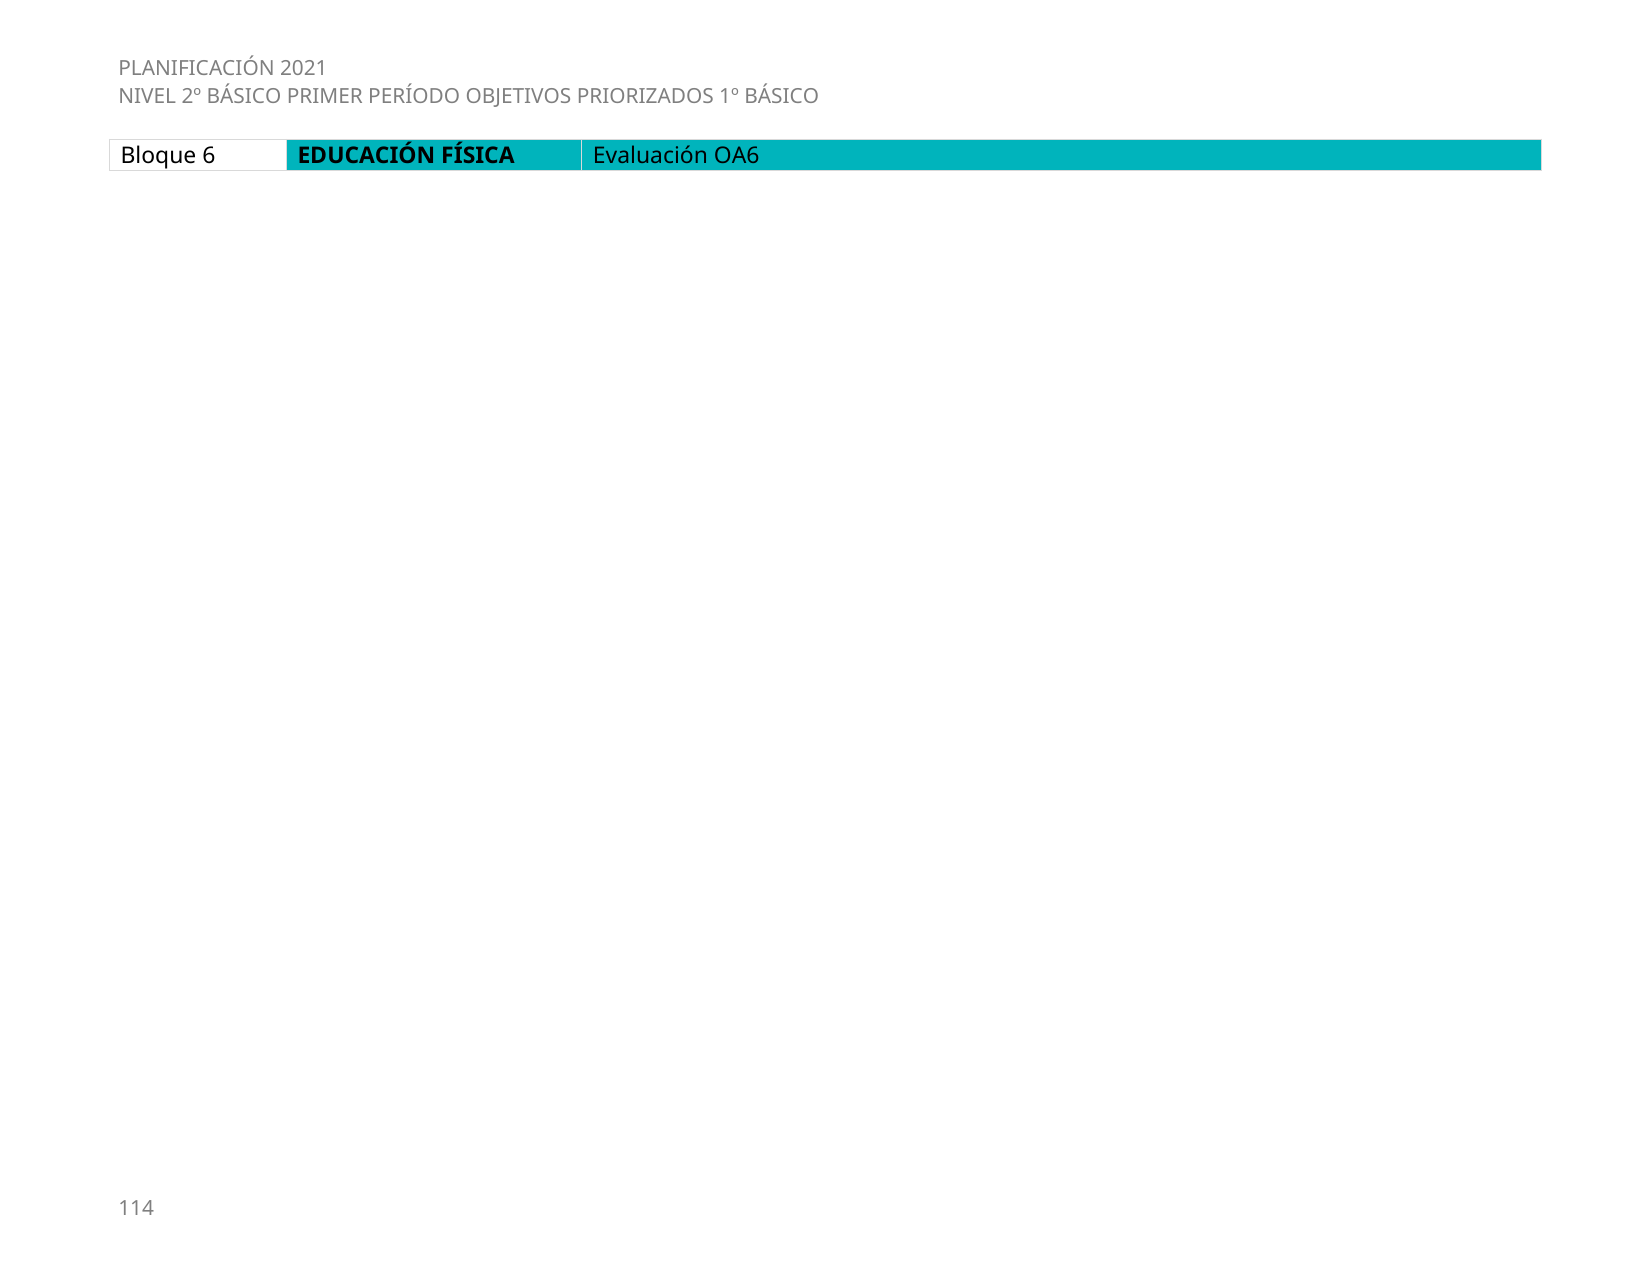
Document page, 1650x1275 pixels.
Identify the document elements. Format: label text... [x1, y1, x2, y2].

table_cell Evaluación OA6 [582, 140, 1541, 170]
table_cell Bloque 6 [110, 140, 286, 170]
table_cell EDUCACIÓN FÍSICA [287, 140, 581, 170]
